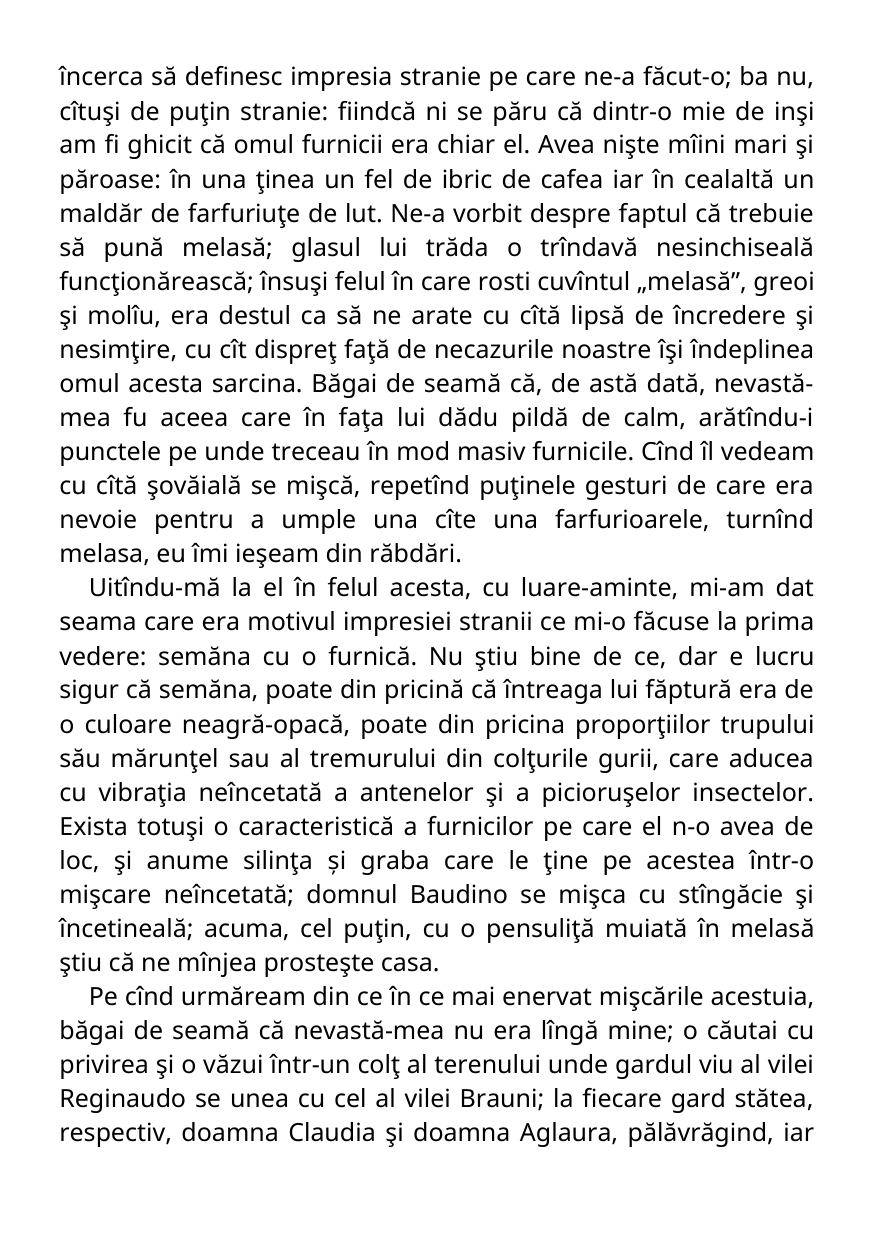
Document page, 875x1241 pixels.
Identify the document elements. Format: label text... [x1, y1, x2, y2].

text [59, 59, 815, 570]
text Uitîndu-mă la el în felul acesta, cu luare-aminte, mi-am dat seama care era motivul impresiei stranii ce mi-o făcuse la prima vedere: semăna cu o furnică. Nu ştiu bine de ce, dar e lucru sigur că semăna, poate din pricină că întreaga lui făptură era de o culoare neagră-opacă, poate din pricina proporţiilor trupului său mărunţel sau al tremurului din colţurile gurii, care aducea cu vibraţia neîncetată a antenelor şi a picioruşelor insectelor. Exista totuşi o caracteristică a furnicilor pe care el n-o avea de loc, şi anume silinţa şi graba care le ţine pe acestea într-o mişcare neîncetată; domnul Baudino se mişca cu stîngăcie şi încetineală; acuma, cel puţin, cu o pensuliţă muiată în melasă ştiu că ne mînjea prosteşte casa. [59, 570, 815, 979]
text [59, 979, 815, 1149]
